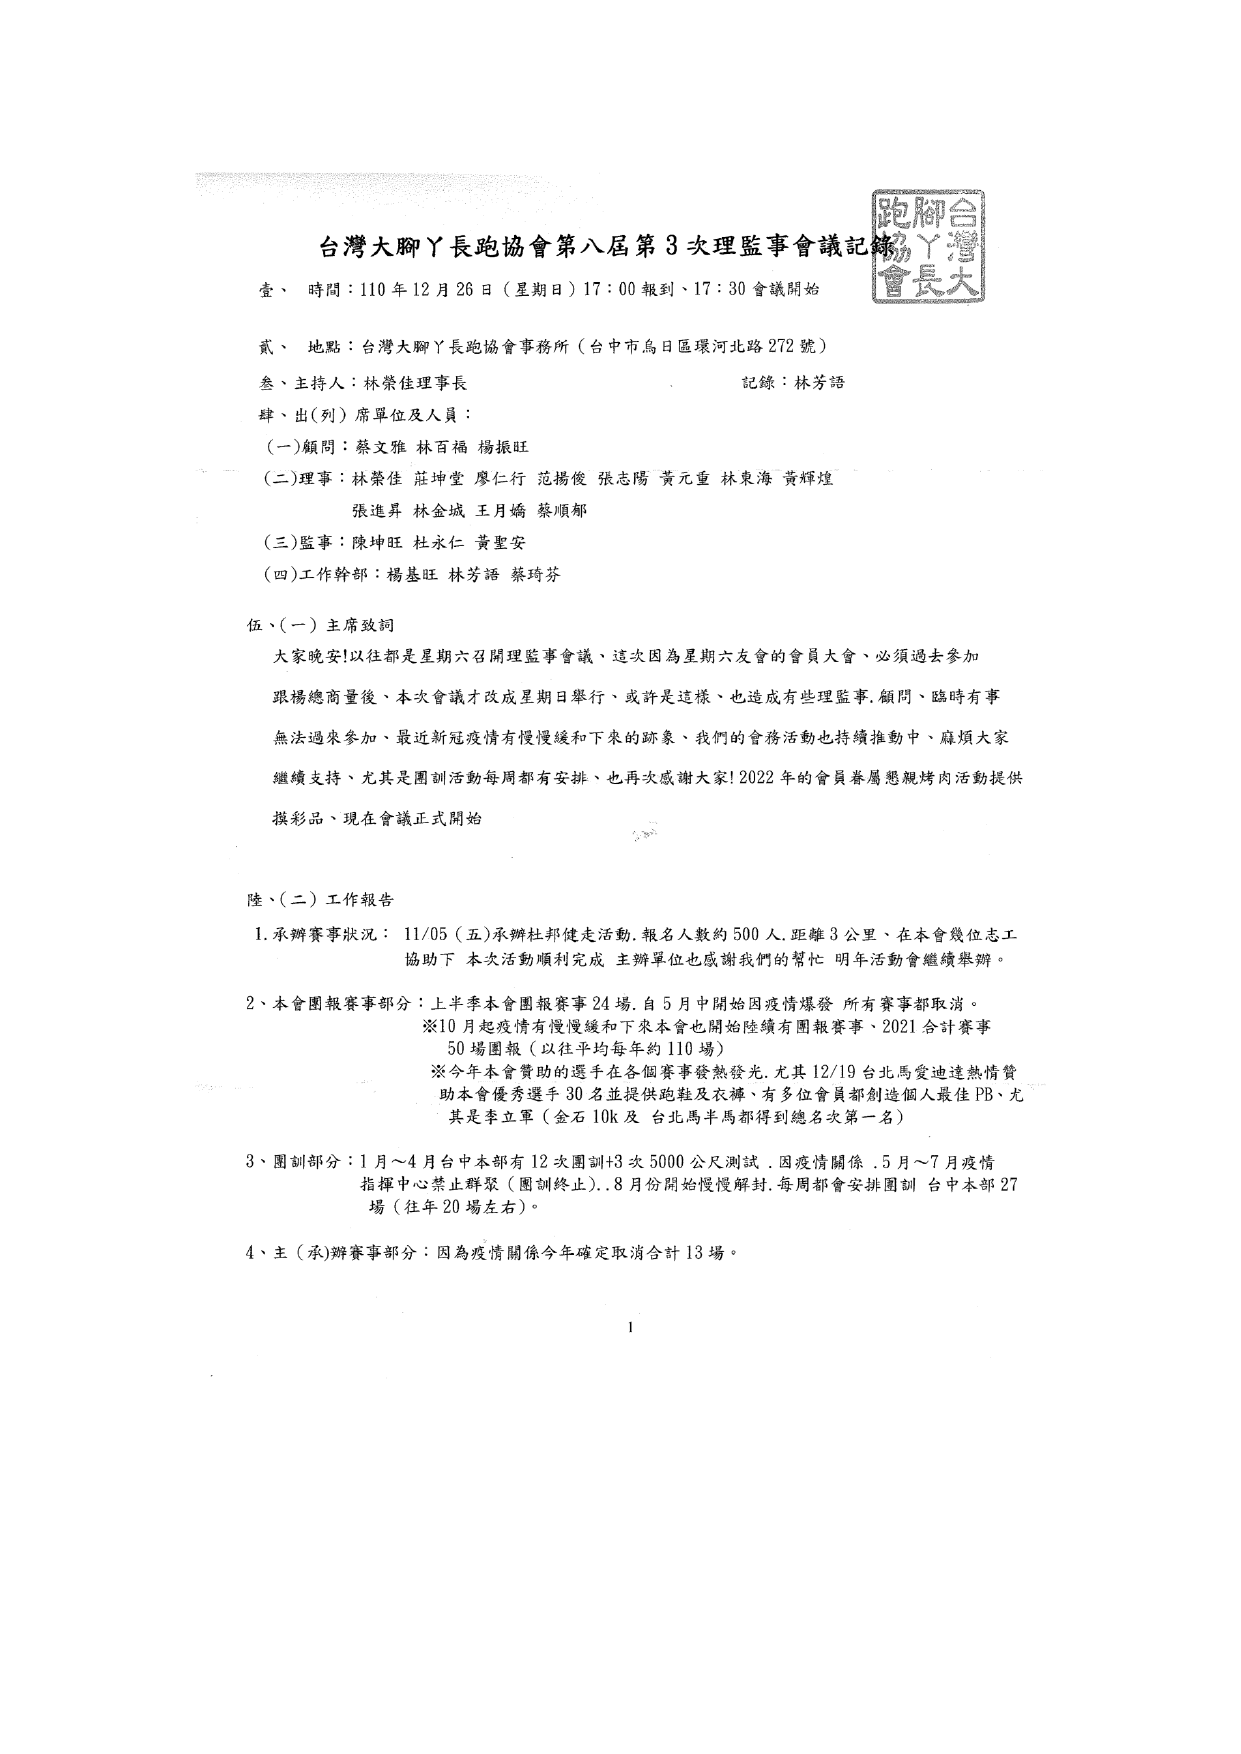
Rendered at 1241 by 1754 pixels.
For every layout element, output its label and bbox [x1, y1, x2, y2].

picture [187, 164, 1053, 1388]
